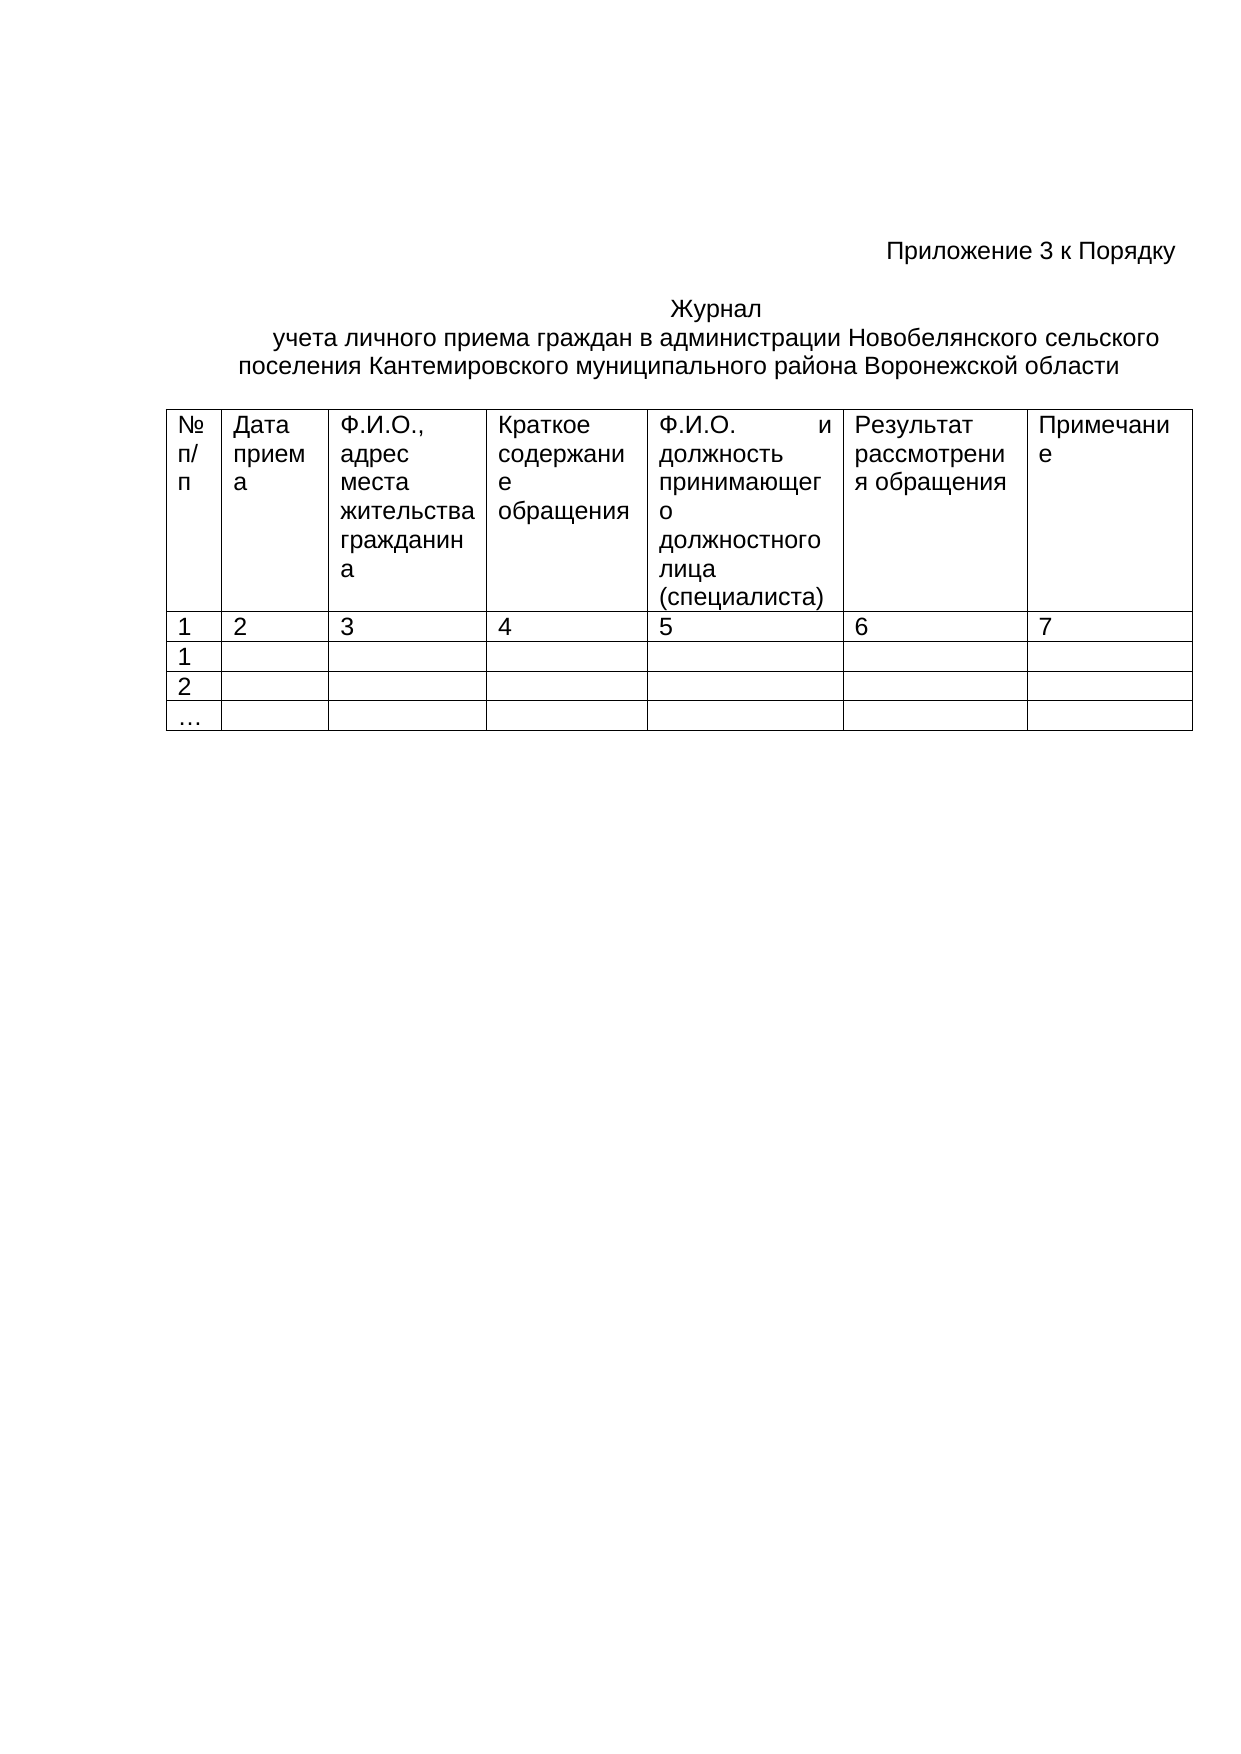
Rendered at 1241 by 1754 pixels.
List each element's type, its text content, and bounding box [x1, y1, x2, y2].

table_cell 2 [167, 672, 221, 700]
table_header Дата приема [222, 410, 328, 611]
table_cell 1 [167, 612, 221, 641]
table_header № п/п [167, 410, 221, 611]
table_cell [844, 672, 1027, 700]
table_cell [329, 642, 486, 671]
table_cell 2 [222, 612, 328, 641]
table_cell [487, 642, 647, 671]
table_cell 1 [167, 642, 221, 671]
table_cell [1028, 642, 1192, 671]
table_header Ф.И.О., адрес места жительства гражданина [329, 410, 486, 611]
table_cell [1028, 672, 1192, 700]
table_cell 5 [648, 612, 843, 641]
table_header Примечание [1028, 410, 1192, 611]
table_cell [329, 701, 486, 730]
table_cell [222, 701, 328, 730]
table_cell 7 [1028, 612, 1192, 641]
table_header Краткое содержание обращения [487, 410, 647, 611]
table_cell … [167, 701, 221, 730]
table_cell [648, 701, 843, 730]
table_cell 3 [329, 612, 486, 641]
table_cell [487, 672, 647, 700]
table_cell 4 [487, 612, 647, 641]
table_cell [1028, 701, 1192, 730]
table_cell [844, 701, 1027, 730]
table_cell [222, 642, 328, 671]
table_header Ф.И.О. и должность принимающего должностного лица (специалиста) [648, 410, 843, 611]
text учета личного приема граждан в администрации Новобелянского сельского поселения Кантемировского муниципального района Воронежской области [177, 322, 1181, 380]
table_cell [487, 701, 647, 730]
text Приложение 3 к Порядку [886, 236, 1181, 265]
table_cell [844, 642, 1027, 671]
text Журнал [177, 294, 1181, 322]
table_cell [329, 672, 486, 700]
table_cell [648, 672, 843, 700]
table_cell [648, 642, 843, 671]
table_cell [222, 672, 328, 700]
table_cell 6 [844, 612, 1027, 641]
table_header Результат рассмотрения обращения [844, 410, 1027, 611]
